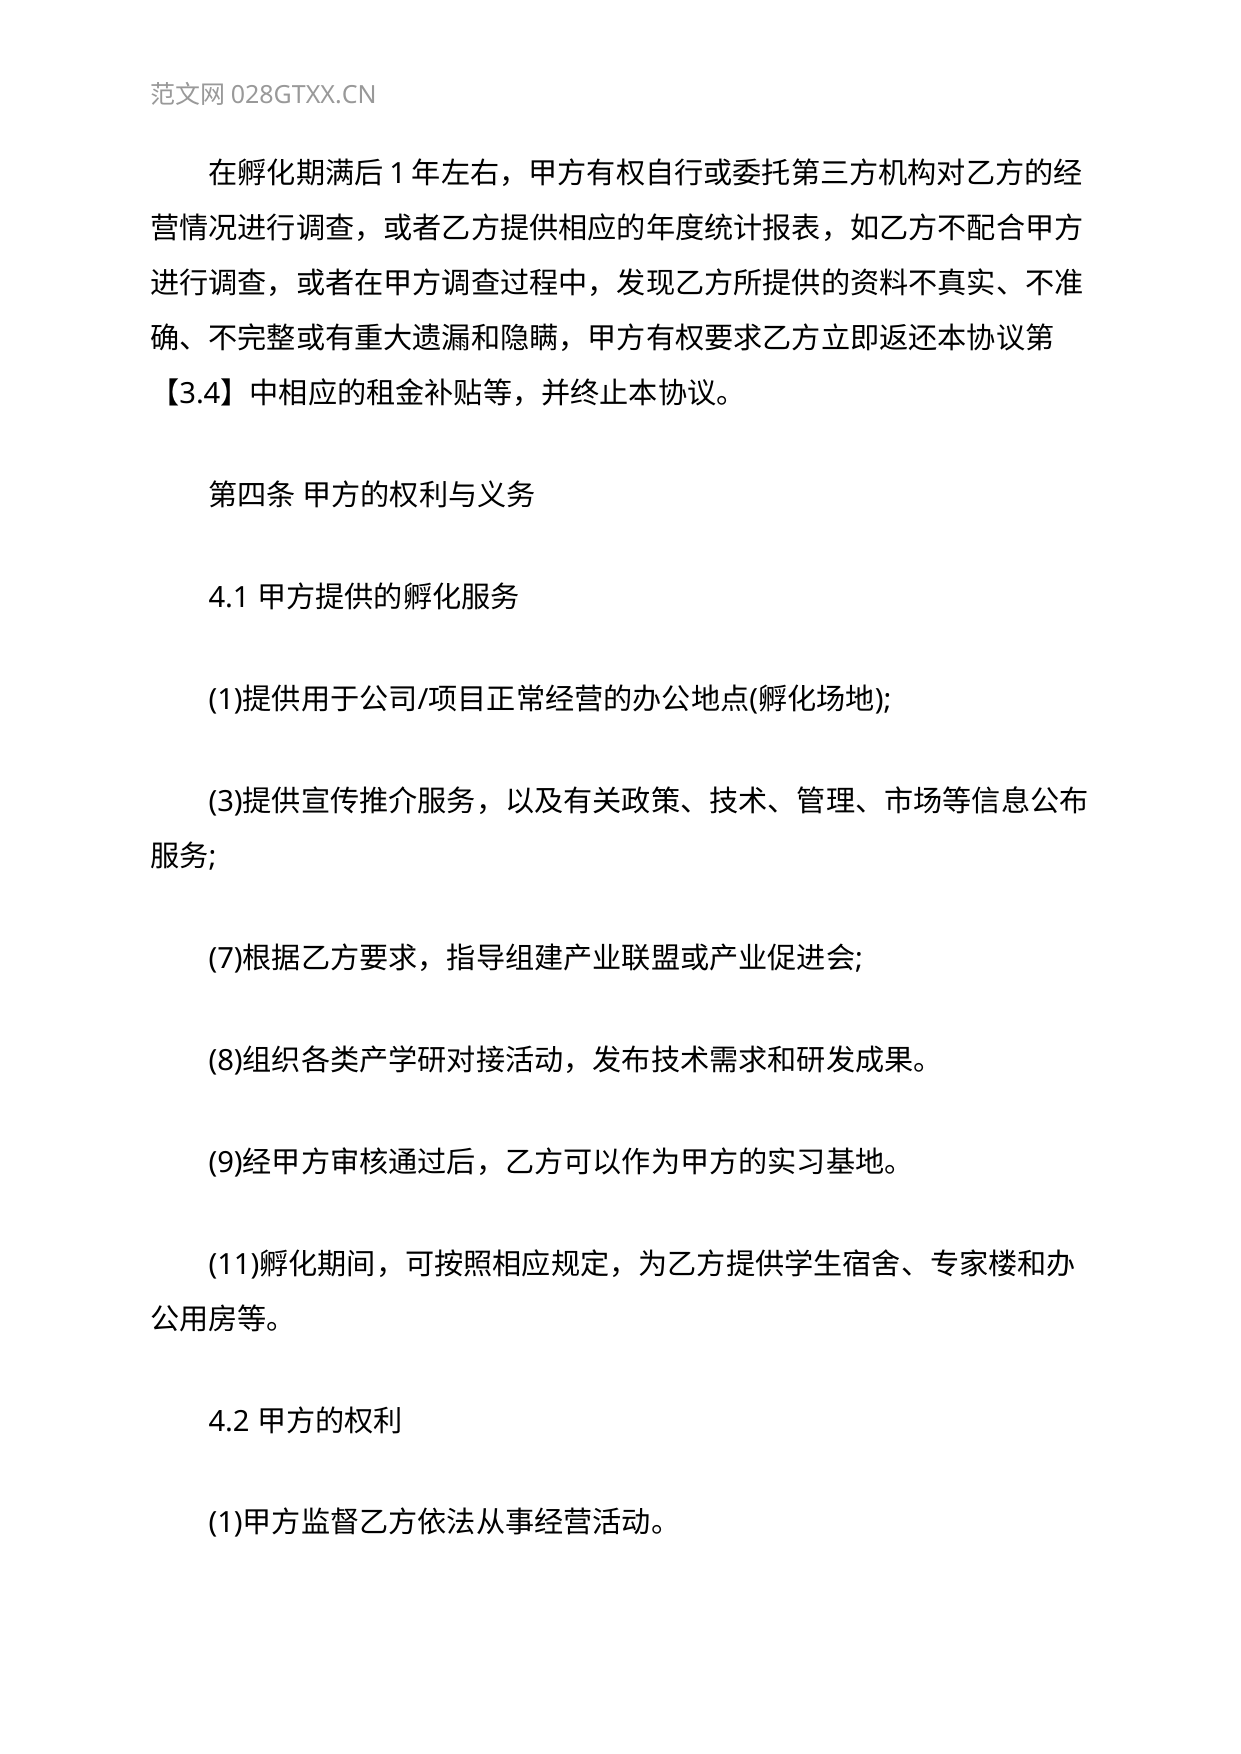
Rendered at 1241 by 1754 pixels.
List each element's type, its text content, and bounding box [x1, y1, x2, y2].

text (7)根据乙方要求，指导组建产业联盟或产业促进会; [150, 934, 1090, 977]
text (1)提供用于公司/项目正常经营的办公地点(孵化场地); [150, 675, 1090, 718]
text (9)经甲方审核通过后，乙方可以作为甲方的实习基地。 [150, 1138, 1090, 1181]
text 4.2 甲方的权利 [150, 1397, 1090, 1439]
text (8)组织各类产学研对接活动，发布技术需求和研发成果。 [150, 1036, 1090, 1079]
text (1)甲方监督乙方依法从事经营活动。 [150, 1499, 1090, 1541]
text (11)孵化期间，可按照相应规定，为乙方提供学生宿舍、专家楼和办公用房等。 [150, 1240, 1090, 1338]
text 在孵化期满后1年左右，甲方有权自行或委托第三方机构对乙方的经营情况进行调查，或者乙方提供相应的年度统计报表，如乙方不配合甲方进行调查，或者在甲方调查过程中，发现乙方所提供的资料不真实、不准确、不完整或有重大遗漏和隐瞒，甲方有权要求乙方立即返还本协议第【3.4】中相应的租金补贴等，并终止本协议。 [150, 150, 1090, 412]
text 第四条 甲方的权利与义务 [150, 472, 1090, 514]
text (3)提供宣传推介服务，以及有关政策、技术、管理、市场等信息公布服务; [150, 777, 1090, 875]
text 4.1 甲方提供的孵化服务 [150, 573, 1090, 616]
